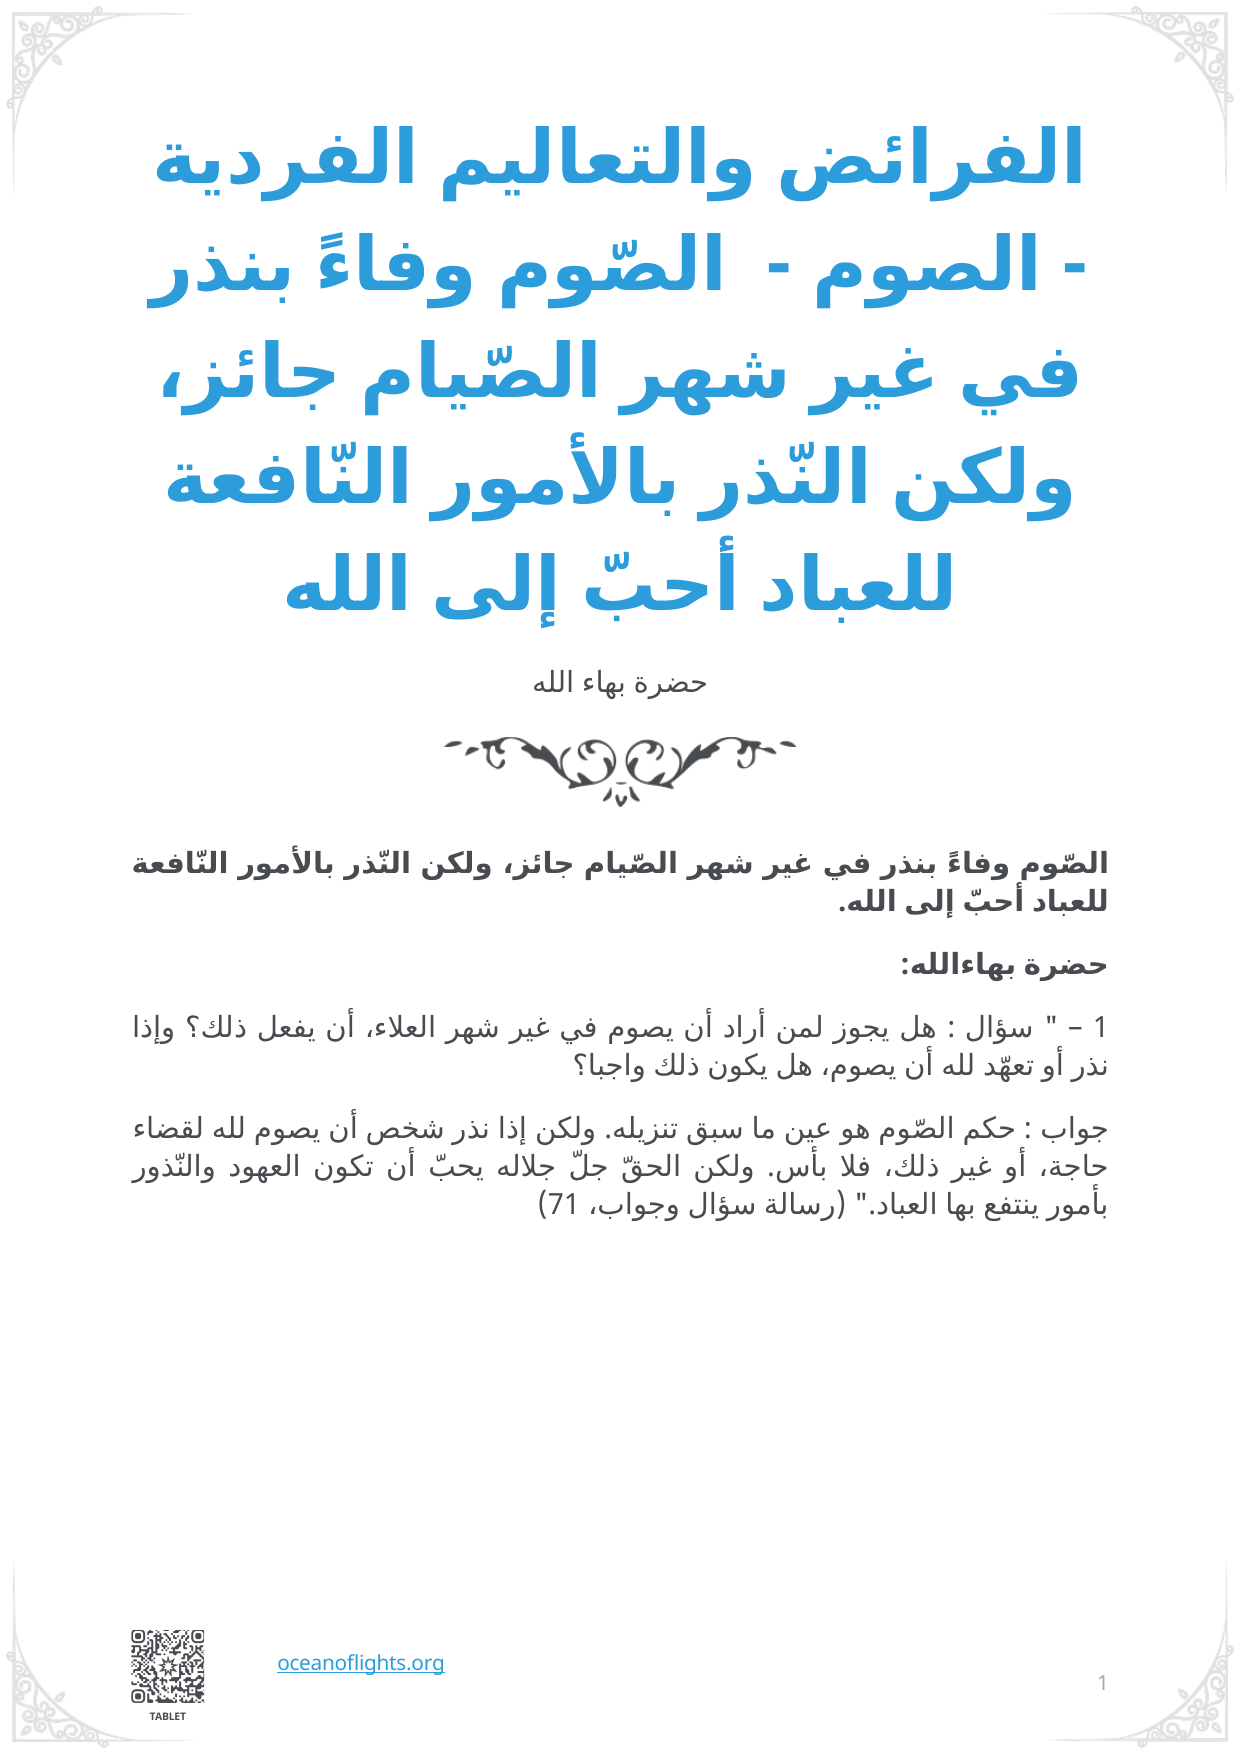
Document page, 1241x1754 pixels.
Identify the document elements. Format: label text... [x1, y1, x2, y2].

picture [1046, 6, 1234, 194]
text حضرة بهاء الله [131, 666, 1109, 704]
text 1 – " سؤال : هل يجوز لمن أراد أن يصوم في غير شهر العلاء، أن يفعل ذلك؟ وإذا نذر أو تعهّد لله أن يصوم، هل يكون ذلك واجبا؟ [131, 1011, 1109, 1087]
picture [6, 1560, 205, 1748]
picture [1046, 1560, 1234, 1748]
picture [444, 737, 797, 807]
text حضرة بهاءالله: [131, 948, 1109, 986]
picture [6, 6, 194, 194]
text جواب : حكم الصّوم هو عين ما سبق تنزيله. ولكن إذا نذر شخص أن يصوم لله لقضاء حاجة، أو غير ذلك، فلا بأس. ولكن الحقّ جلّ جلاله يحبّ أن تكون العهود والنّذور بأمور ينتفع بها العباد." (رسالة سؤال وجواب، 71) [131, 1112, 1109, 1227]
title الفرائض والتعاليم الفردية - الصوم - الصّوم وفاءً بنذر في غير شهر الصّيام جائز، ولكن النّذر بالأمور النّافعة للعباد أحبّ إلى الله [131, 117, 1109, 641]
text الصّوم وفاءً بنذر في غير شهر الصّيام جائز، ولكن النّذر بالأمور النّافعة للعباد أحبّ إلى الله. [131, 847, 1109, 923]
